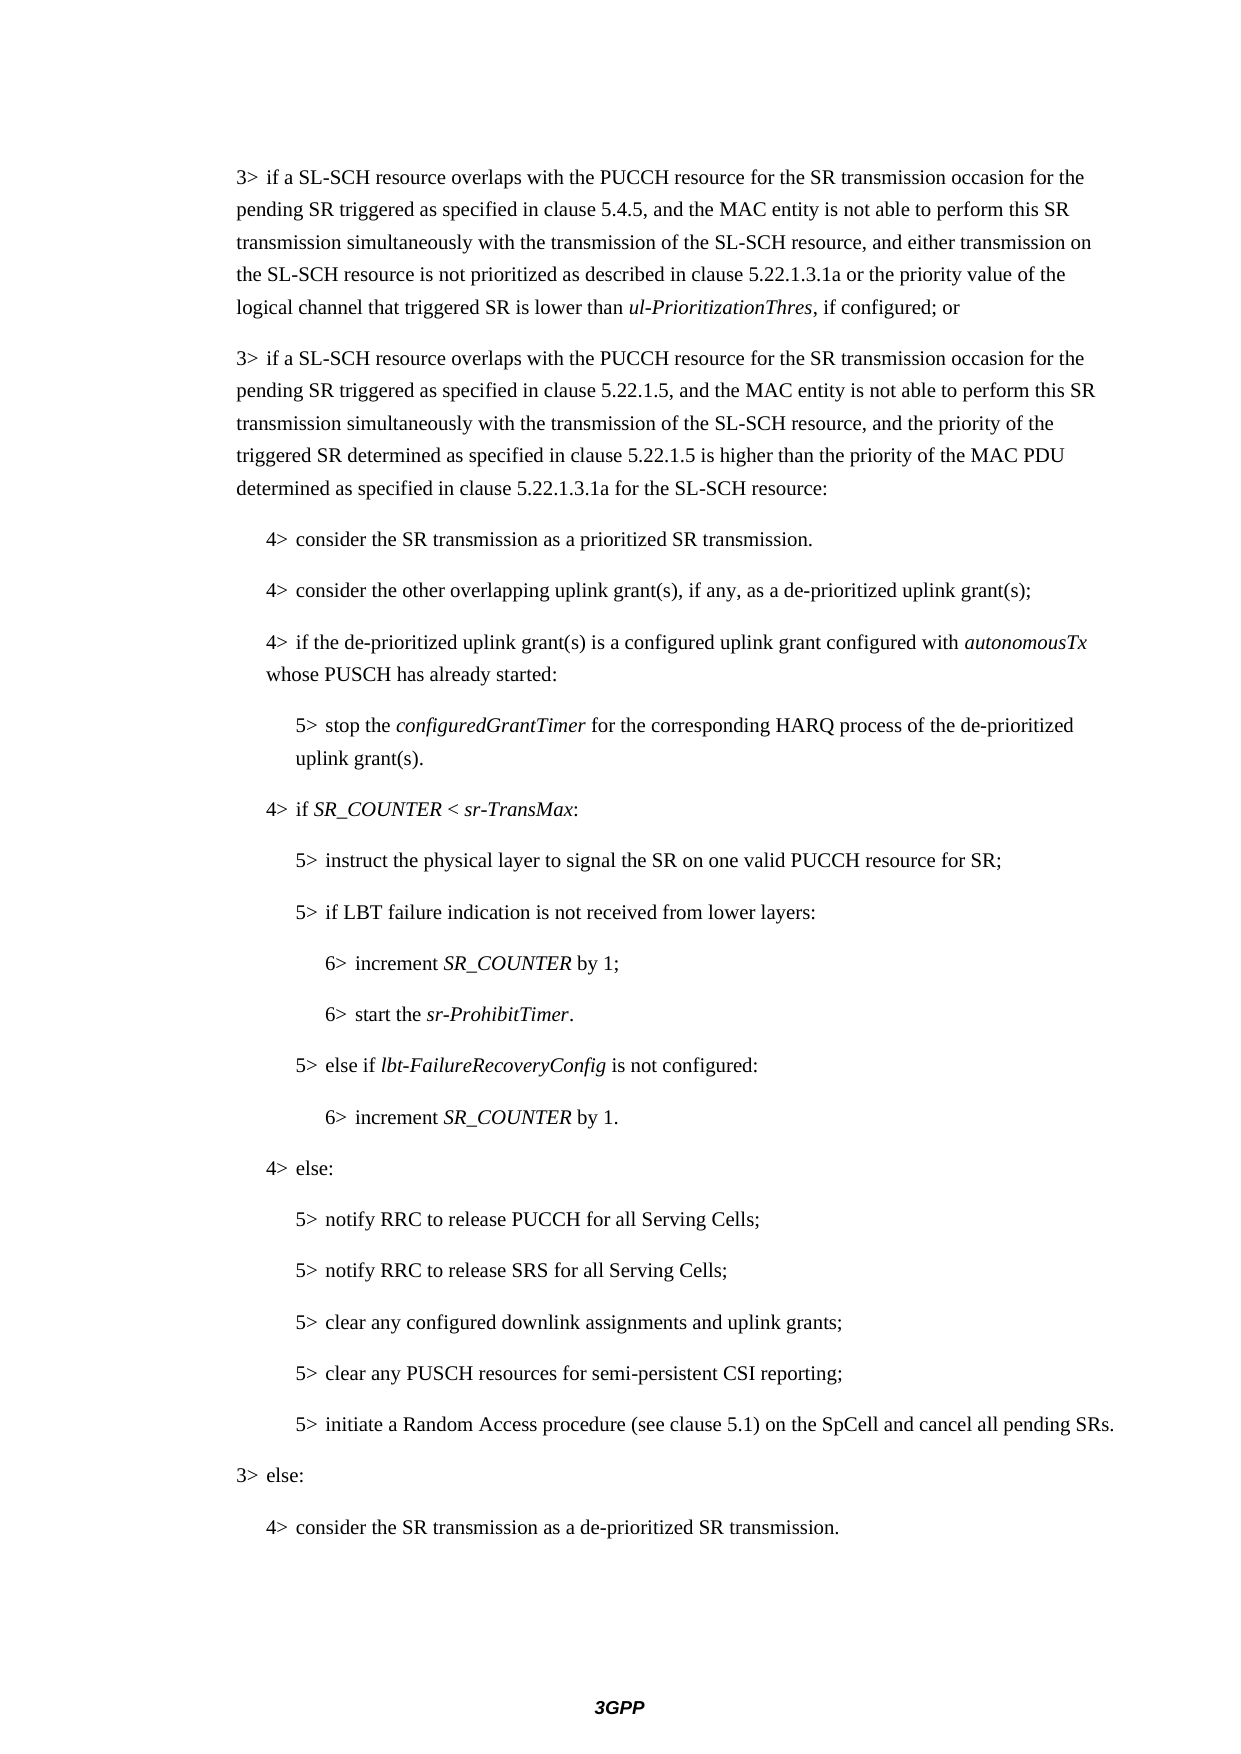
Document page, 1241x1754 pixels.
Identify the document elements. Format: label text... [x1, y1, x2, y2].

text 4> if the de-prioritized uplink grant(s) is a configured uplink grant configured with autonomousTx whose PUSCH has already started: [266, 625, 1122, 690]
text 4> else: [266, 1152, 1122, 1184]
text 3> else: [236, 1459, 1122, 1492]
text 5> else if lbt-FailureRecoveryConfig is not configured: [295, 1049, 1122, 1082]
text 6> increment SR_COUNTER by 1. [325, 1100, 1122, 1133]
text 4> consider the SR transmission as a de-prioritized SR transmission. [266, 1510, 1122, 1543]
text 5> initiate a Random Access procedure (see clause 5.1) on the SpCell and cancel all pending SRs. [295, 1408, 1122, 1440]
text 5> clear any configured downlink assignments and uplink grants; [295, 1305, 1122, 1338]
text 4> if SR_COUNTER < sr-TransMax: [266, 793, 1122, 825]
text 5> notify RRC to release PUCCH for all Serving Cells; [295, 1203, 1122, 1235]
text 5> clear any PUSCH resources for semi-persistent CSI reporting; [295, 1357, 1122, 1389]
text 5> stop the configuredGrantTimer for the corresponding HARQ process of the de-prioritized uplink grant(s). [295, 709, 1122, 774]
text 3> if a SL-SCH resource overlaps with the PUCCH resource for the SR transmission occasion for the pending SR triggered as specified in clause 5.22.1.5, and the MAC entity is not able to perform this SR transmission simultaneously with the transmission of the SL-SCH resource, and the priority of the triggered SR determined as specified in clause 5.22.1.5 is higher than the priority of the MAC PDU determined as specified in clause 5.22.1.3.1a for the SL-SCH resource: [236, 342, 1122, 504]
text 6> start the sr-ProhibitTimer. [325, 998, 1122, 1030]
text 3> if a SL-SCH resource overlaps with the PUCCH resource for the SR transmission occasion for the pending SR triggered as specified in clause 5.4.5, and the MAC entity is not able to perform this SR transmission simultaneously with the transmission of the SL-SCH resource, and either transmission on the SL-SCH resource is not prioritized as described in clause 5.22.1.3.1a or the priority value of the logical channel that triggered SR is lower than ul-PrioritizationThres, if configured; or [236, 160, 1122, 323]
text 6> increment SR_COUNTER by 1; [325, 947, 1122, 979]
text 5> notify RRC to release SRS for all Serving Cells; [295, 1254, 1122, 1287]
text 5> if LBT failure indication is not received from lower layers: [295, 895, 1122, 928]
text 4> consider the SR transmission as a prioritized SR transmission. [266, 523, 1122, 555]
text 5> instruct the physical layer to signal the SR on one valid PUCCH resource for SR; [295, 844, 1122, 877]
text 4> consider the other overlapping uplink grant(s), if any, as a de-prioritized uplink grant(s); [266, 574, 1122, 607]
